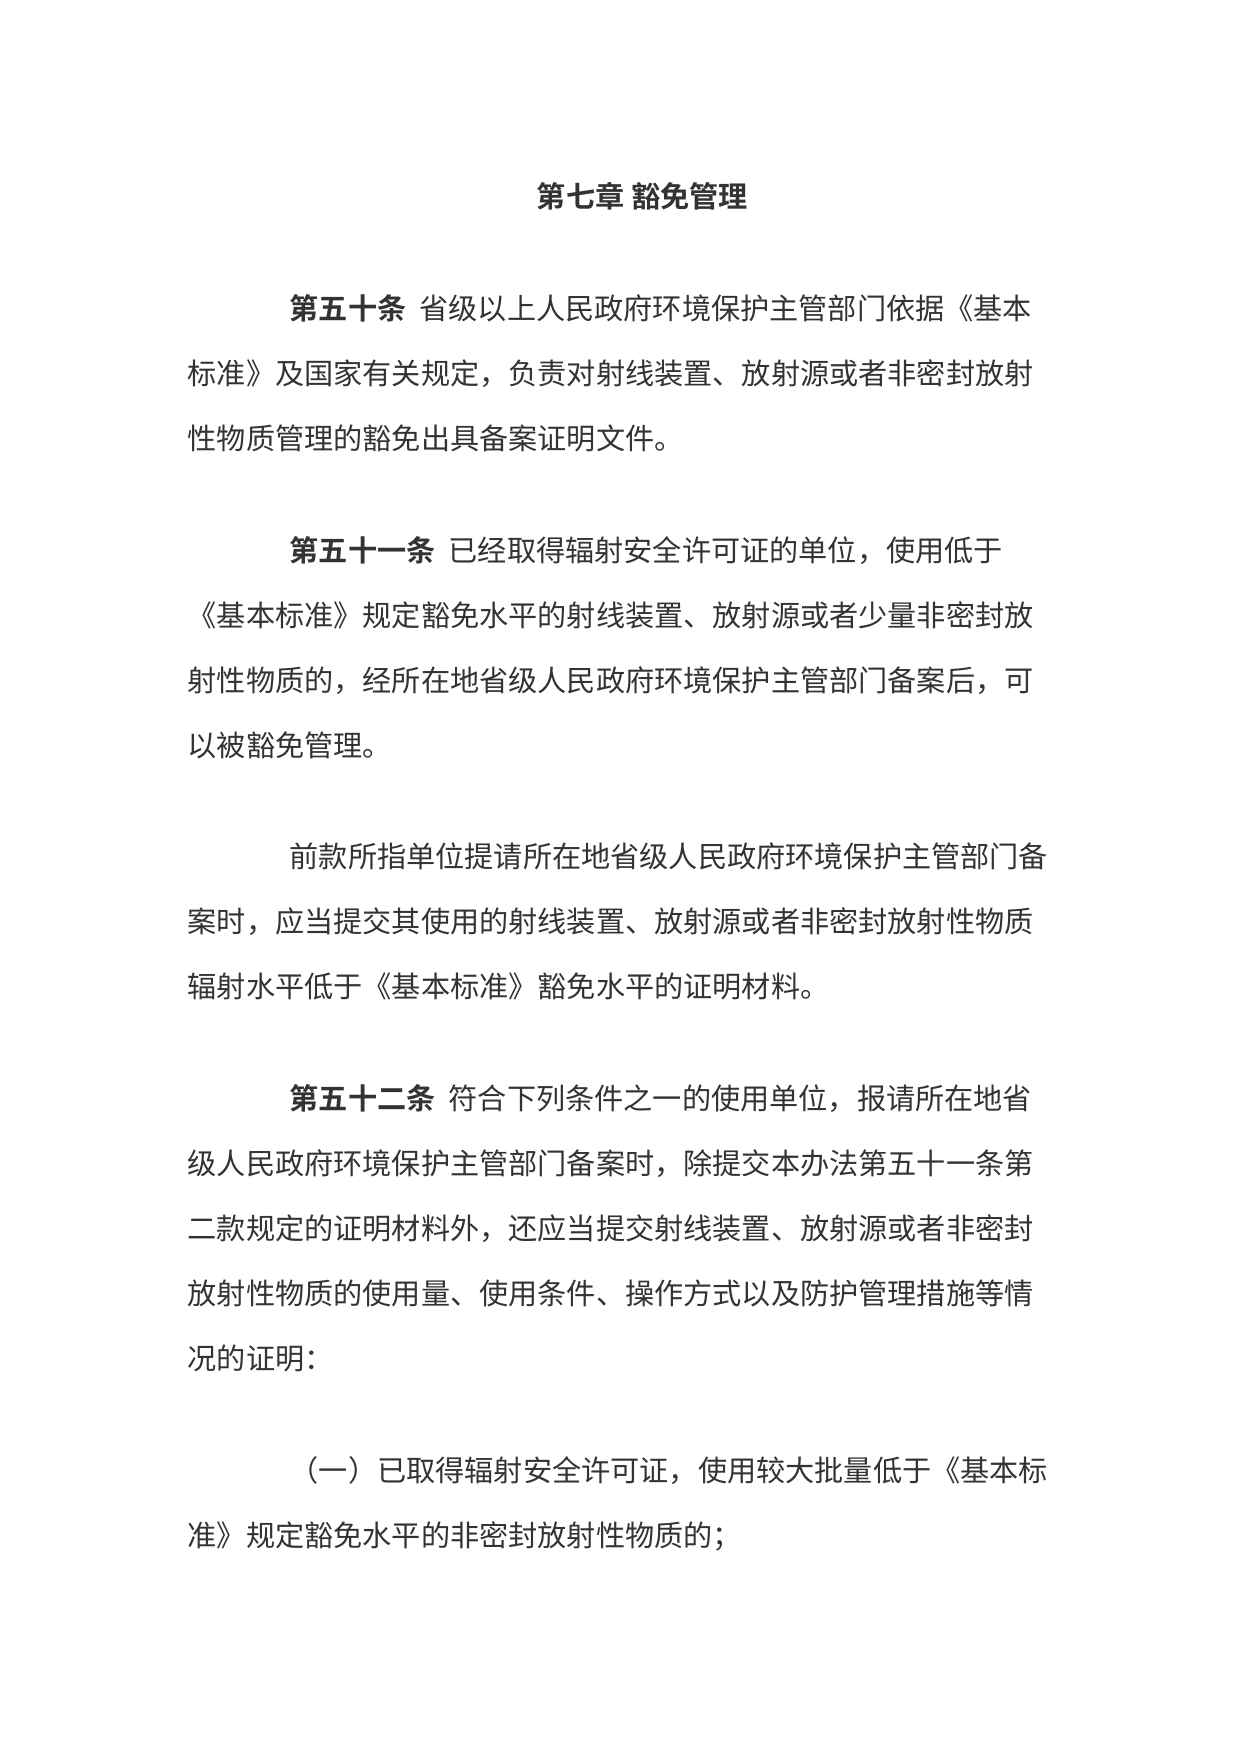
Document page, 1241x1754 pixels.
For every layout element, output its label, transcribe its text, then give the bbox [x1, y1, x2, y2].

text 第五十二条 符合下列条件之一的使用单位，报请所在地省级人民政府环境保护主管部门备案时，除提交本办法第五十一条第二款规定的证明材料外，还应当提交射线装置、放射源或者非密封放射性物质的使用量、使用条件、操作方式以及防护管理措施等情况的证明： [187, 1064, 1053, 1389]
text 第五十条 省级以上人民政府环境保护主管部门依据《基本标准》及国家有关规定，负责对射线装置、放射源或者非密封放射性物质管理的豁免出具备案证明文件。 [187, 274, 1053, 469]
text 第七章 豁免管理 [187, 162, 1053, 227]
text 前款所指单位提请所在地省级人民政府环境保护主管部门备案时，应当提交其使用的射线装置、放射源或者非密封放射性物质辐射水平低于《基本标准》豁免水平的证明材料。 [187, 823, 1053, 1018]
text （一）已取得辐射安全许可证，使用较大批量低于《基本标准》规定豁免水平的非密封放射性物质的； [187, 1436, 1053, 1566]
text 第五十一条 已经取得辐射安全许可证的单位，使用低于《基本标准》规定豁免水平的射线装置、放射源或者少量非密封放射性物质的，经所在地省级人民政府环境保护主管部门备案后，可以被豁免管理。 [187, 516, 1053, 776]
